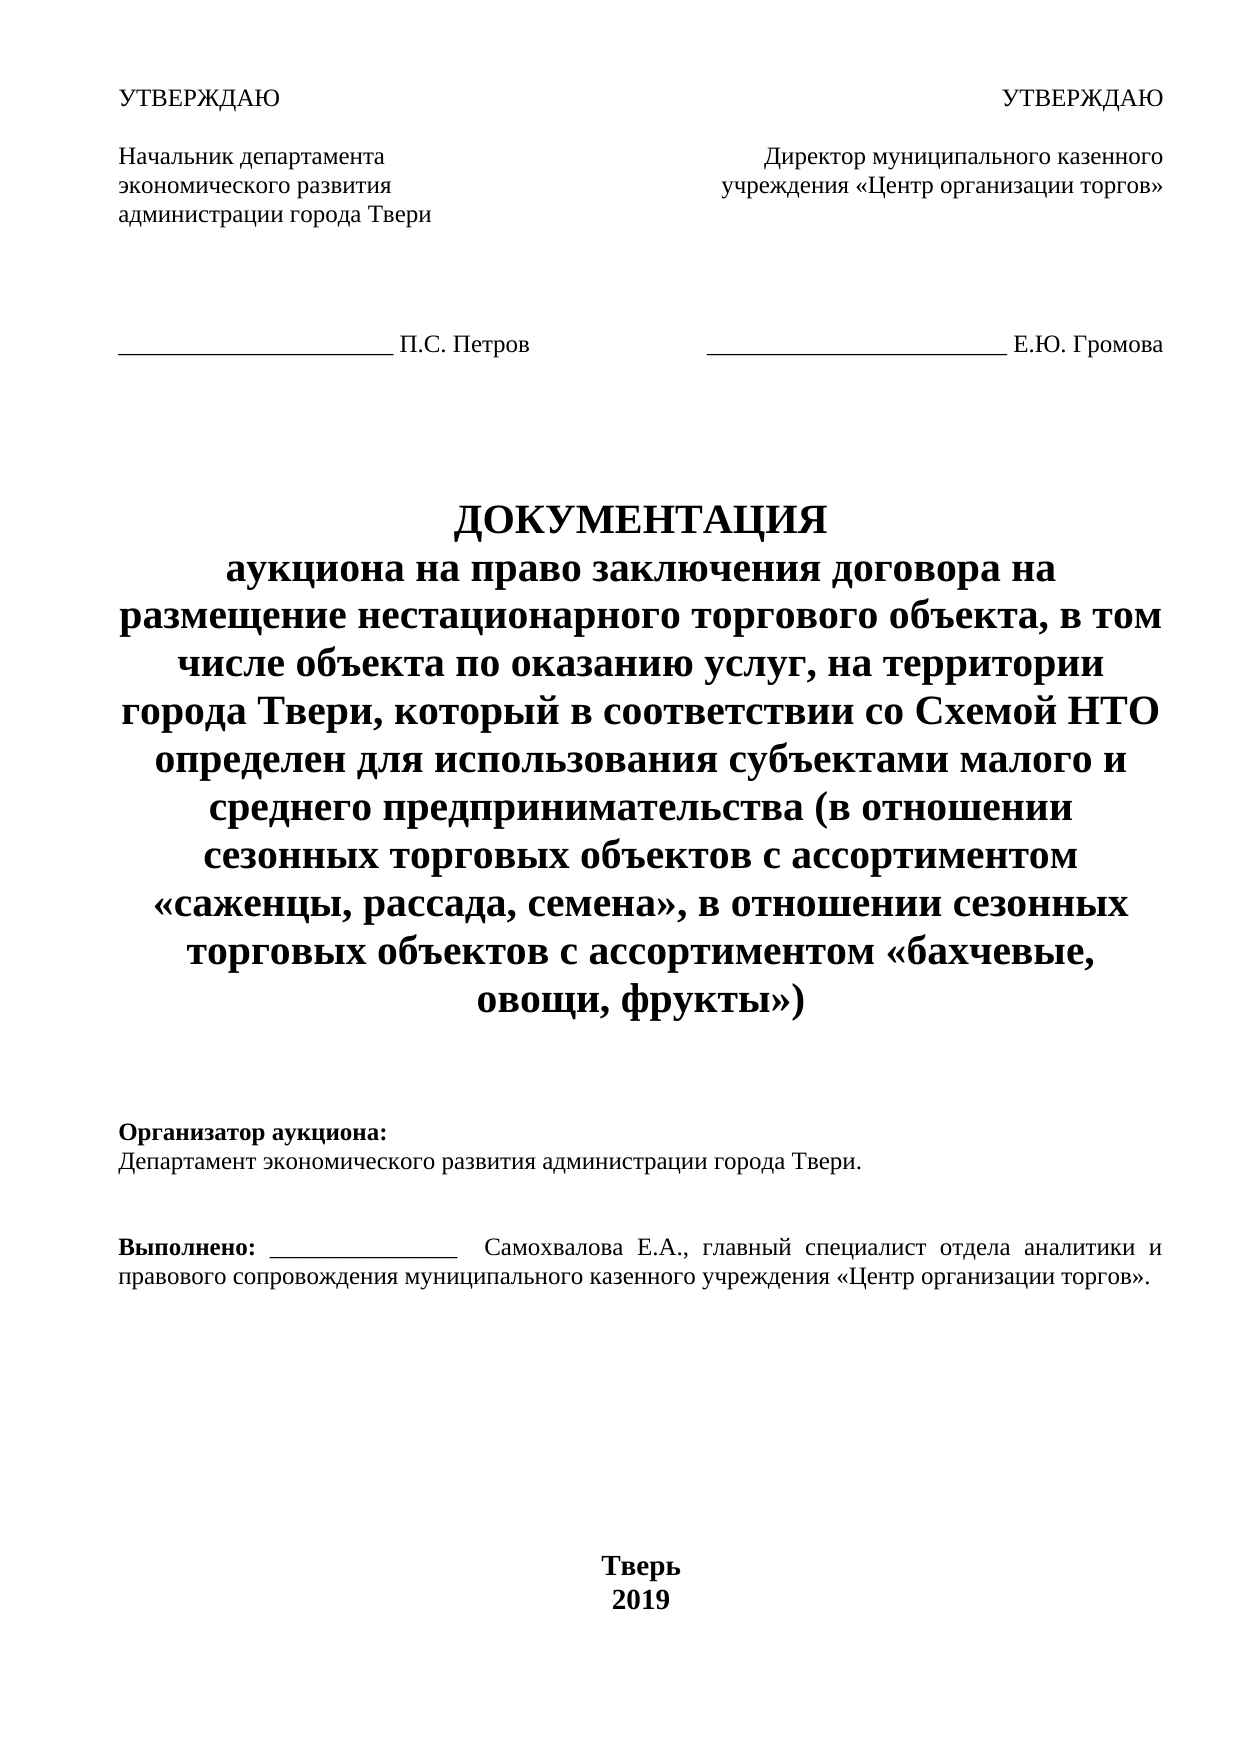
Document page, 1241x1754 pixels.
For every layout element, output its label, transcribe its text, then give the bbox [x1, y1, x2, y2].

table_cell Начальник департамента экономического развития администрации города Твери [118, 113, 641, 314]
table_header УТВЕРЖДАЮ [118, 83, 641, 112]
table_header УТВЕРЖДАЮ [641, 83, 1163, 112]
subtitle ДОКУМЕНТАЦИЯ [118, 494, 1163, 542]
text Организатор аукциона: [118, 1117, 1163, 1146]
table_cell Директор муниципального казенного учреждения «Центр организации торгов» [641, 113, 1163, 314]
subtitle Тверь [118, 1548, 1163, 1582]
text аукциона на право заключения договора на размещение нестационарного торгового объекта, в том числе объекта по оказанию услуг, на территории города Твери, который в соответствии со Схемой НТО определен для использования субъектами малого и среднего предпринимательства (в отношении сезонных торговых объектов с ассортиментом «саженцы, рассада, семена», в отношении сезонных торговых объектов с ассортиментом «бахчевые, овощи, фрукты») [118, 542, 1163, 1021]
table_cell ______________________ П.С. Петров [118, 314, 641, 374]
table_cell ________________________ Е.Ю. Громова [641, 314, 1163, 374]
text Выполнено: _______________ Самохвалова Е.А., главный специалист отдела аналитики и правового сопровождения муниципального казенного учреждения «Центр организации торгов». [118, 1232, 1163, 1289]
text Департамент экономического развития администрации города Твери. [118, 1146, 1163, 1174]
subtitle 2019 [118, 1582, 1163, 1615]
